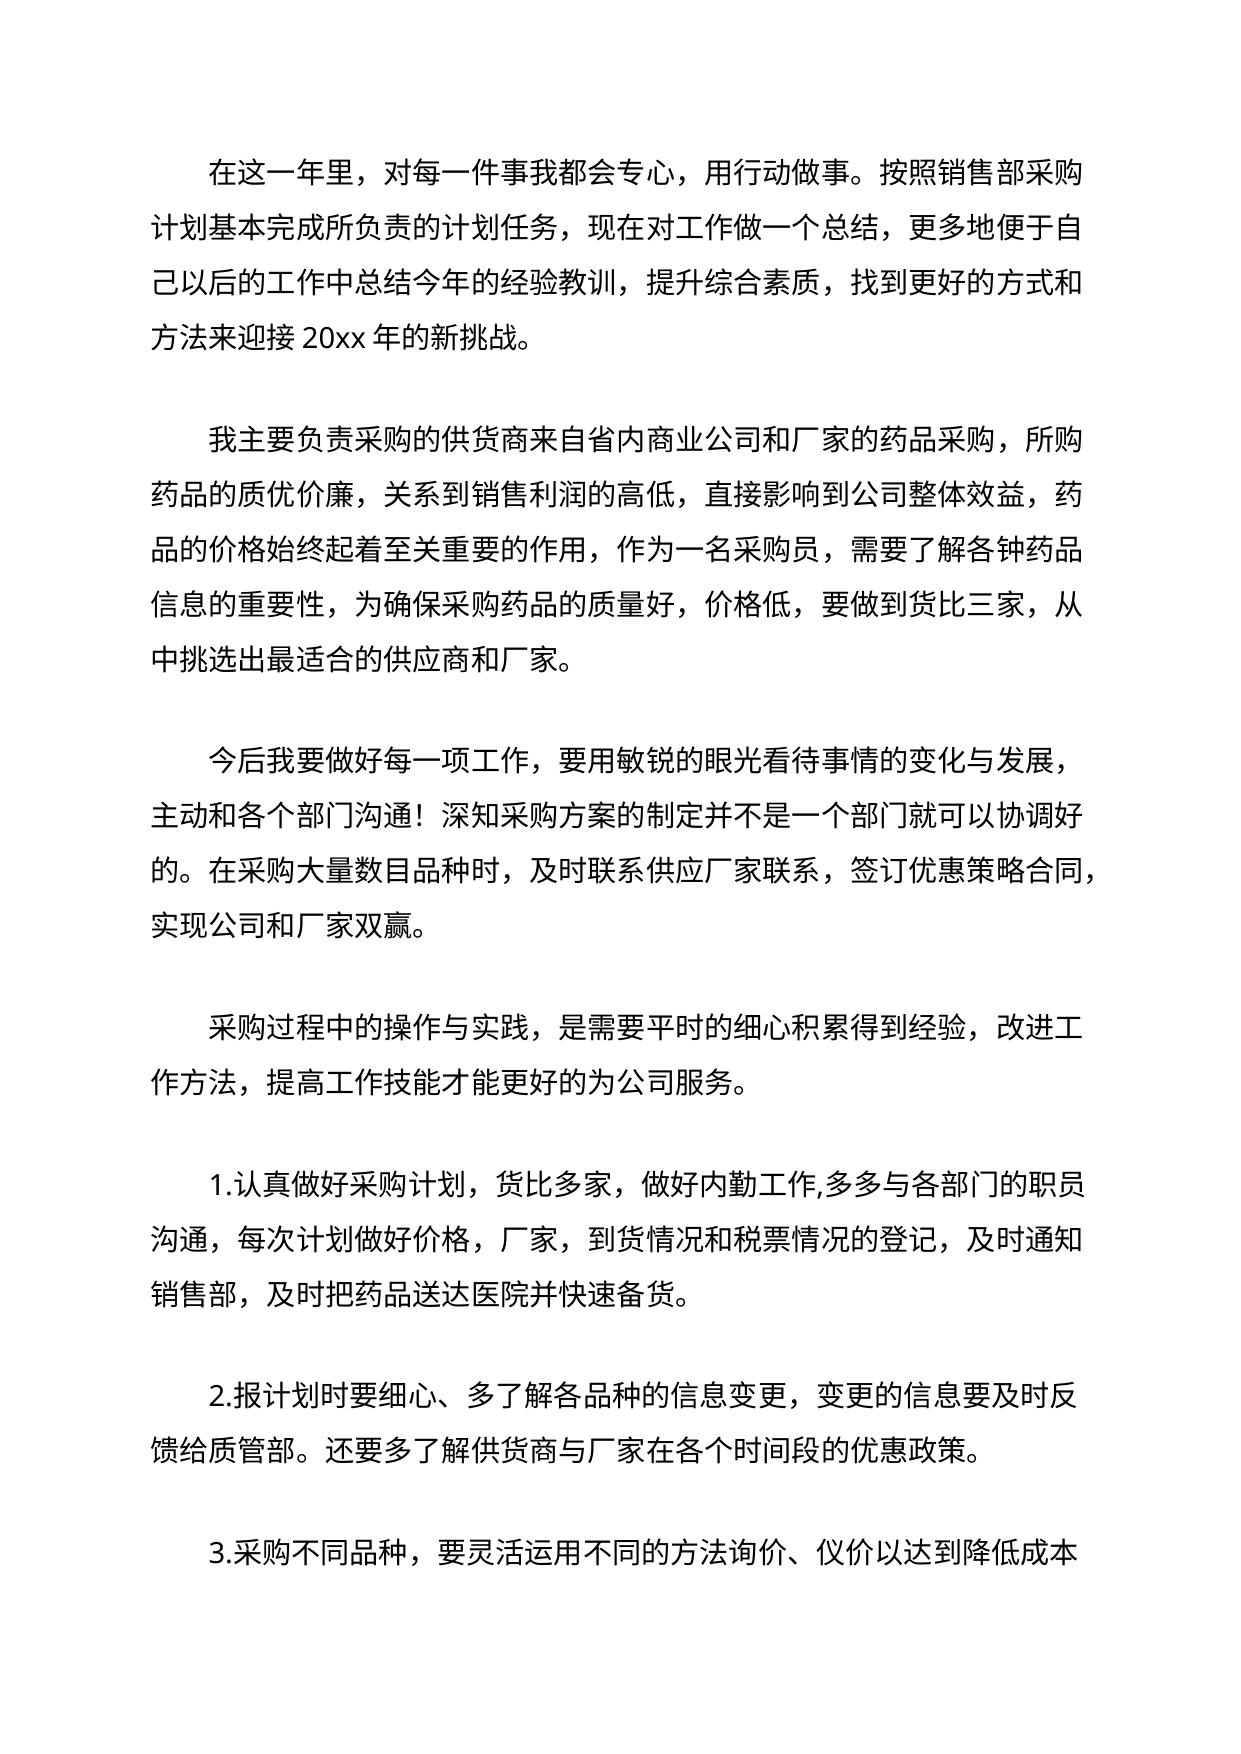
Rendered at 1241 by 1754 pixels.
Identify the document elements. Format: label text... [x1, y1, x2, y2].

text 2.报计划时要细心、多了解各品种的信息变更，变更的信息要及时反馈给质管部。还要多了解供货商与厂家在各个时间段的优惠政策。 [150, 1373, 1090, 1470]
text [150, 1529, 1090, 1572]
text 采购过程中的操作与实践，是需要平时的细心积累得到经验，改进工作方法，提高工作技能才能更好的为公司服务。 [150, 1004, 1090, 1102]
text 1.认真做好采购计划，货比多家，做好内勤工作,多多与各部门的职员沟通，每次计划做好价格，厂家，到货情况和税票情况的登记，及时通知销售部，及时把药品送达医院并快速备货。 [150, 1161, 1090, 1313]
text 今后我要做好每一项工作，要用敏锐的眼光看待事情的变化与发展，主动和各个部门沟通！深知采购方案的制定并不是一个部门就可以协调好的。在采购大量数目品种时，及时联系供应厂家联系，签订优惠策略合同，实现公司和厂家双赢。 [150, 738, 1090, 945]
text 在这一年里，对每一件事我都会专心，用行动做事。按照销售部采购计划基本完成所负责的计划任务，现在对工作做一个总结，更多地便于自己以后的工作中总结今年的经验教训，提升综合素质，找到更好的方式和方法来迎接20xx年的新挑战。 [150, 150, 1090, 357]
text 我主要负责采购的供货商来自省内商业公司和厂家的药品采购，所购药品的质优价廉，关系到销售利润的高低，直接影响到公司整体效益，药品的价格始终起着至关重要的作用，作为一名采购员，需要了解各钟药品信息的重要性，为确保采购药品的质量好，价格低，要做到货比三家，从中挑选出最适合的供应商和厂家。 [150, 417, 1090, 678]
